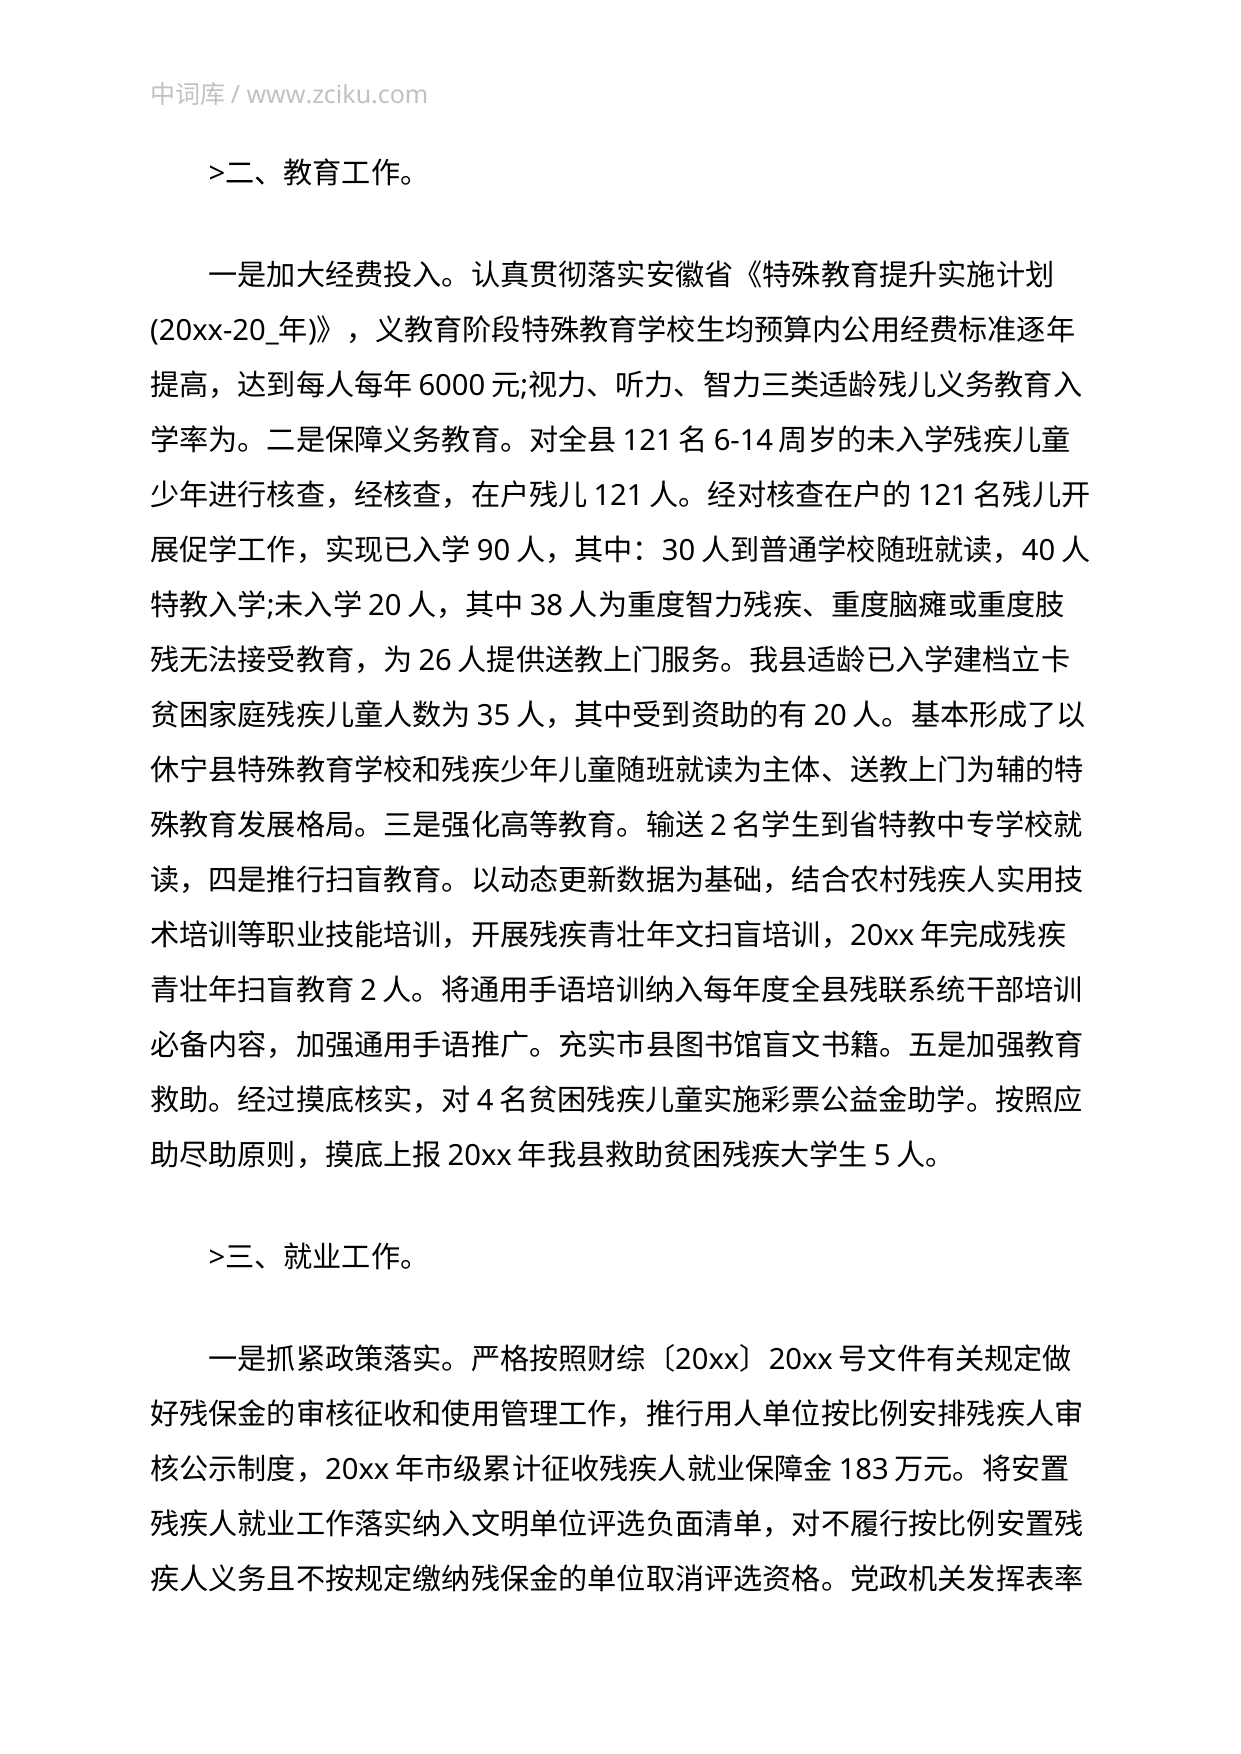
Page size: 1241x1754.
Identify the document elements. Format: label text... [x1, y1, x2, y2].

text >三、就业工作。 [150, 1233, 1090, 1276]
text >二、教育工作。 [150, 150, 1090, 192]
text 一是加大经费投入。认真贯彻落实安徽省《特殊教育提升实施计划(20xx-20_年)》，义教育阶段特殊教育学校生均预算内公用经费标准逐年提高，达到每人每年6000元;视力、听力、智力三类适龄残儿义务教育入学率为。二是保障义务教育。对全县121名6-14周岁的未入学残疾儿童少年进行核查，经核查，在户残儿121人。经对核查在户的121名残儿开展促学工作，实现已入学90人，其中：30人到普通学校随班就读，40人特教入学;未入学20人，其中38人为重度智力残疾、重度脑瘫或重度肢残无法接受教育，为26人提供送教上门服务。我县适龄已入学建档立卡贫困家庭残疾儿童人数为35人，其中受到资助的有20人。基本形成了以休宁县特殊教育学校和残疾少年儿童随班就读为主体、送教上门为辅的特殊教育发展格局。三是强化高等教育。输送2名学生到省特教中专学校就读，四是推行扫盲教育。以动态更新数据为基础，结合农村残疾人实用技术培训等职业技能培训，开展残疾青壮年文扫盲培训，20xx年完成残疾青壮年扫盲教育2人。将通用手语培训纳入每年度全县残联系统干部培训必备内容，加强通用手语推广。充实市县图书馆盲文书籍。五是加强教育救助。经过摸底核实，对4名贫困残疾儿童实施彩票公益金助学。按照应助尽助原则，摸底上报20xx年我县救助贫困残疾大学生5人。 [150, 252, 1090, 1174]
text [150, 1336, 1090, 1598]
